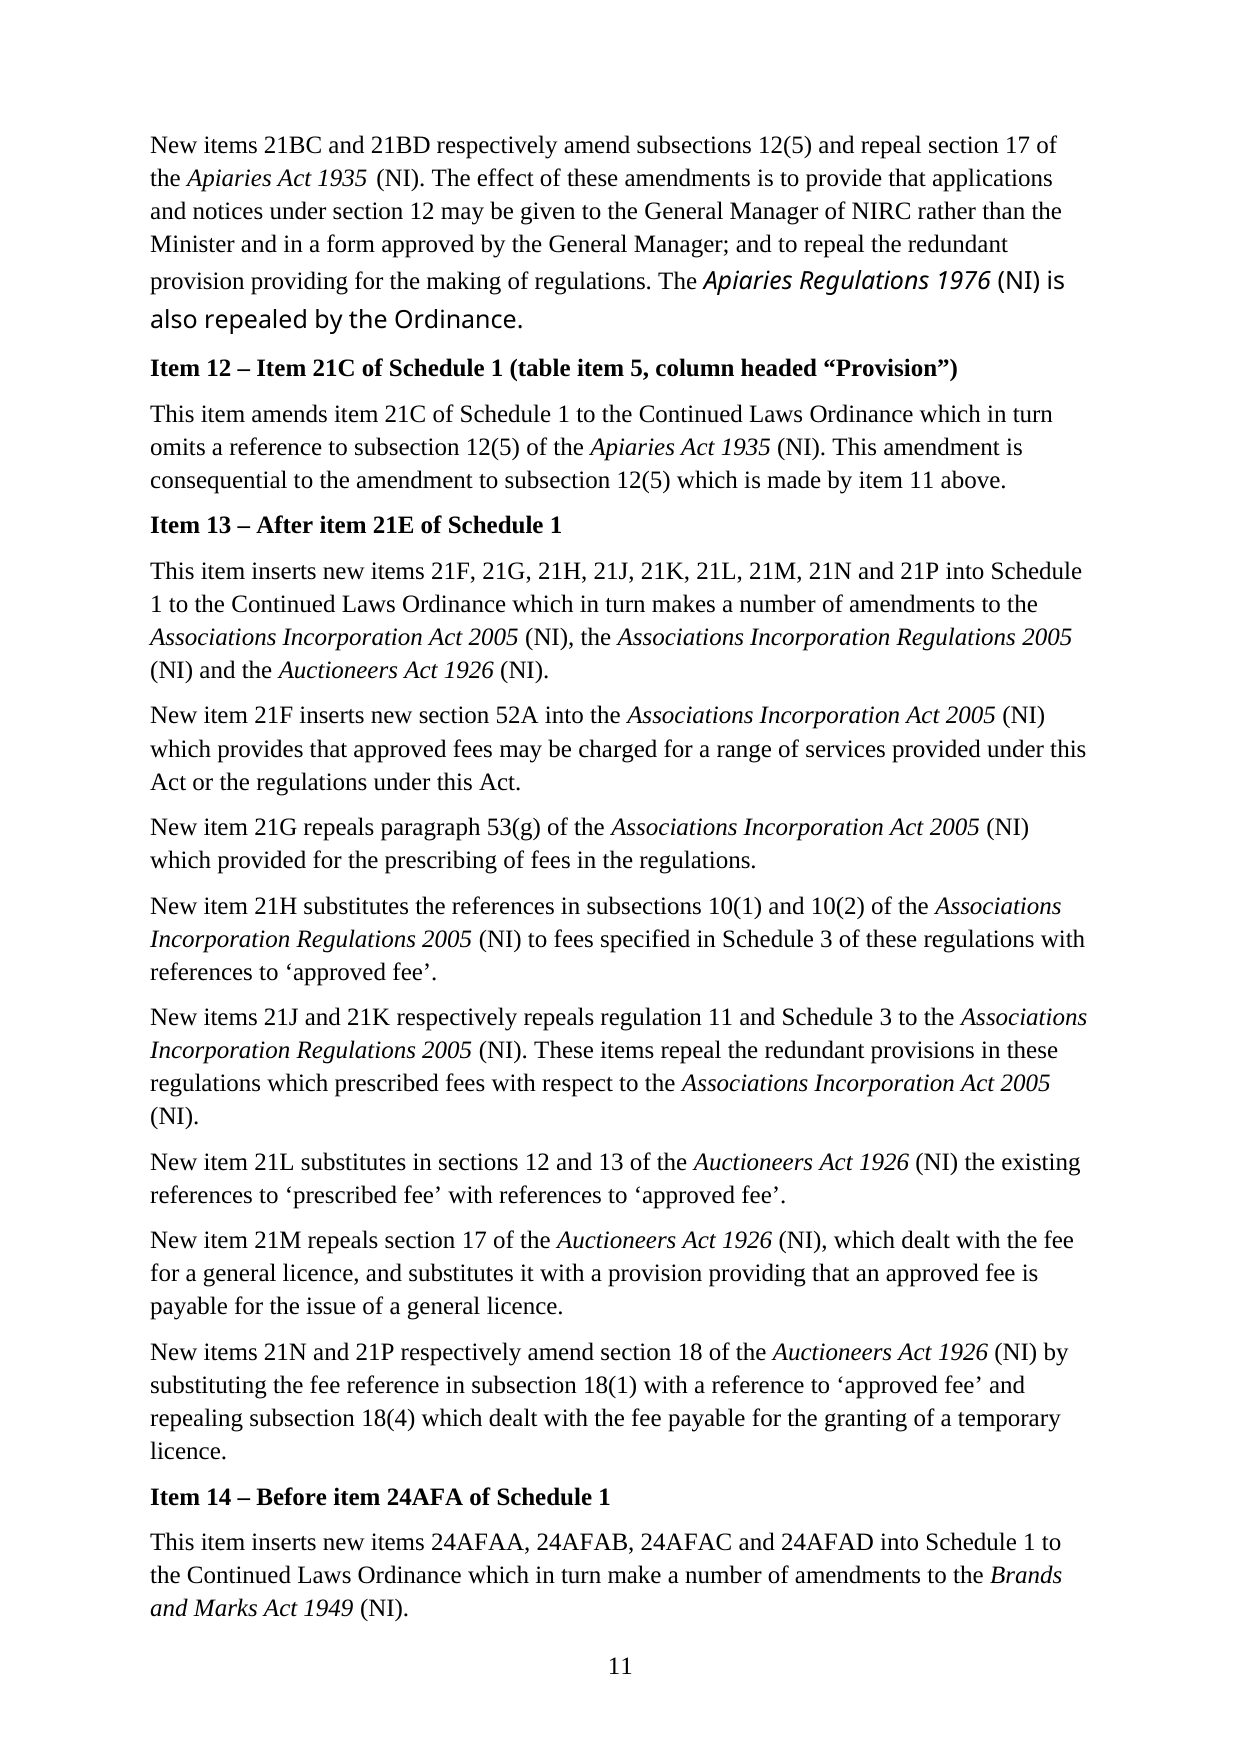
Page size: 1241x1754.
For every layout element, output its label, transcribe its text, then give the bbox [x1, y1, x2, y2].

text Item 13 – After item 21E of Schedule 1 [150, 511, 1090, 539]
text Item 14 – Before item 24AFA of Schedule 1 [150, 1482, 1090, 1510]
text This item inserts new items 21F, 21G, 21H, 21J, 21K, 21L, 21M, 21N and 21P into Schedule 1 to the Continued Laws Ordinance which in turn makes a number of amendments to the Associations Incorporation Act 2005 (NI), the Associations Incorporation Regulations 2005 (NI) and the Auctioneers Act 1926 (NI). [150, 556, 1090, 684]
text New item 21M repeals section 17 of the Auctioneers Act 1926 (NI), which dealt with the fee for a general licence, and substitutes it with a provision providing that an approved fee is payable for the issue of a general licence. [150, 1225, 1090, 1320]
text New item 21H substitutes the references in subsections 10(1) and 10(2) of the Associations Incorporation Regulations 2005 (NI) to fees specified in Schedule 3 of these regulations with references to ‘approved fee’. [150, 891, 1090, 986]
text New items 21J and 21K respectively repeals regulation 11 and Schedule 3 to the Associations Incorporation Regulations 2005 (NI). These items repeal the redundant provisions in these regulations which prescribed fees with respect to the Associations Incorporation Act 2005 (NI). [150, 1002, 1090, 1130]
text New item 21G repeals paragraph 53(g) of the Associations Incorporation Act 2005 (NI) which provided for the prescribing of fees in the regulations. [150, 812, 1090, 874]
text New items 21N and 21P respectively amend section 18 of the Auctioneers Act 1926 (NI) by substituting the fee reference in subsection 18(1) with a reference to ‘approved fee’ and repealing subsection 18(4) which dealt with the fee payable for the granting of a temporary licence. [150, 1337, 1090, 1465]
text New item 21L substitutes in sections 12 and 13 of the Auctioneers Act 1926 (NI) the existing references to ‘prescribed fee’ with references to ‘approved fee’. [150, 1147, 1090, 1209]
text New item 21F inserts new section 52A into the Associations Incorporation Act 2005 (NI) which provides that approved fees may be charged for a range of services provided under this Act or the regulations under this Act. [150, 701, 1090, 795]
text Item 12 – Item 21C of Schedule 1 (table item 5, column headed “Provision”) [150, 353, 1090, 382]
text New items 21BC and 21BD respectively amend subsections 12(5) and repeal section 17 of the Apiaries Act 1935 (NI). The effect of these amendments is to provide that applications and notices under section 12 may be given to the General Manager of NIRC rather than the Minister and in a form approved by the General Manager; and to repeal the redundant provision providing for the making of regulations. The Apiaries Regulations 1976 (NI) is also repealed by the Ordinance. [150, 130, 1090, 336]
text This item inserts new items 24AFAA, 24AFAB, 24AFAC and 24AFAD into Schedule 1 to the Continued Laws Ordinance which in turn make a number of amendments to the Brands and Marks Act 1949 (NI). [150, 1527, 1090, 1622]
text This item amends item 21C of Schedule 1 to the Continued Laws Ordinance which in turn omits a reference to subsection 12(5) of the Apiaries Act 1935 (NI). This amendment is consequential to the amendment to subsection 12(5) which is made by item 11 above. [150, 399, 1090, 494]
